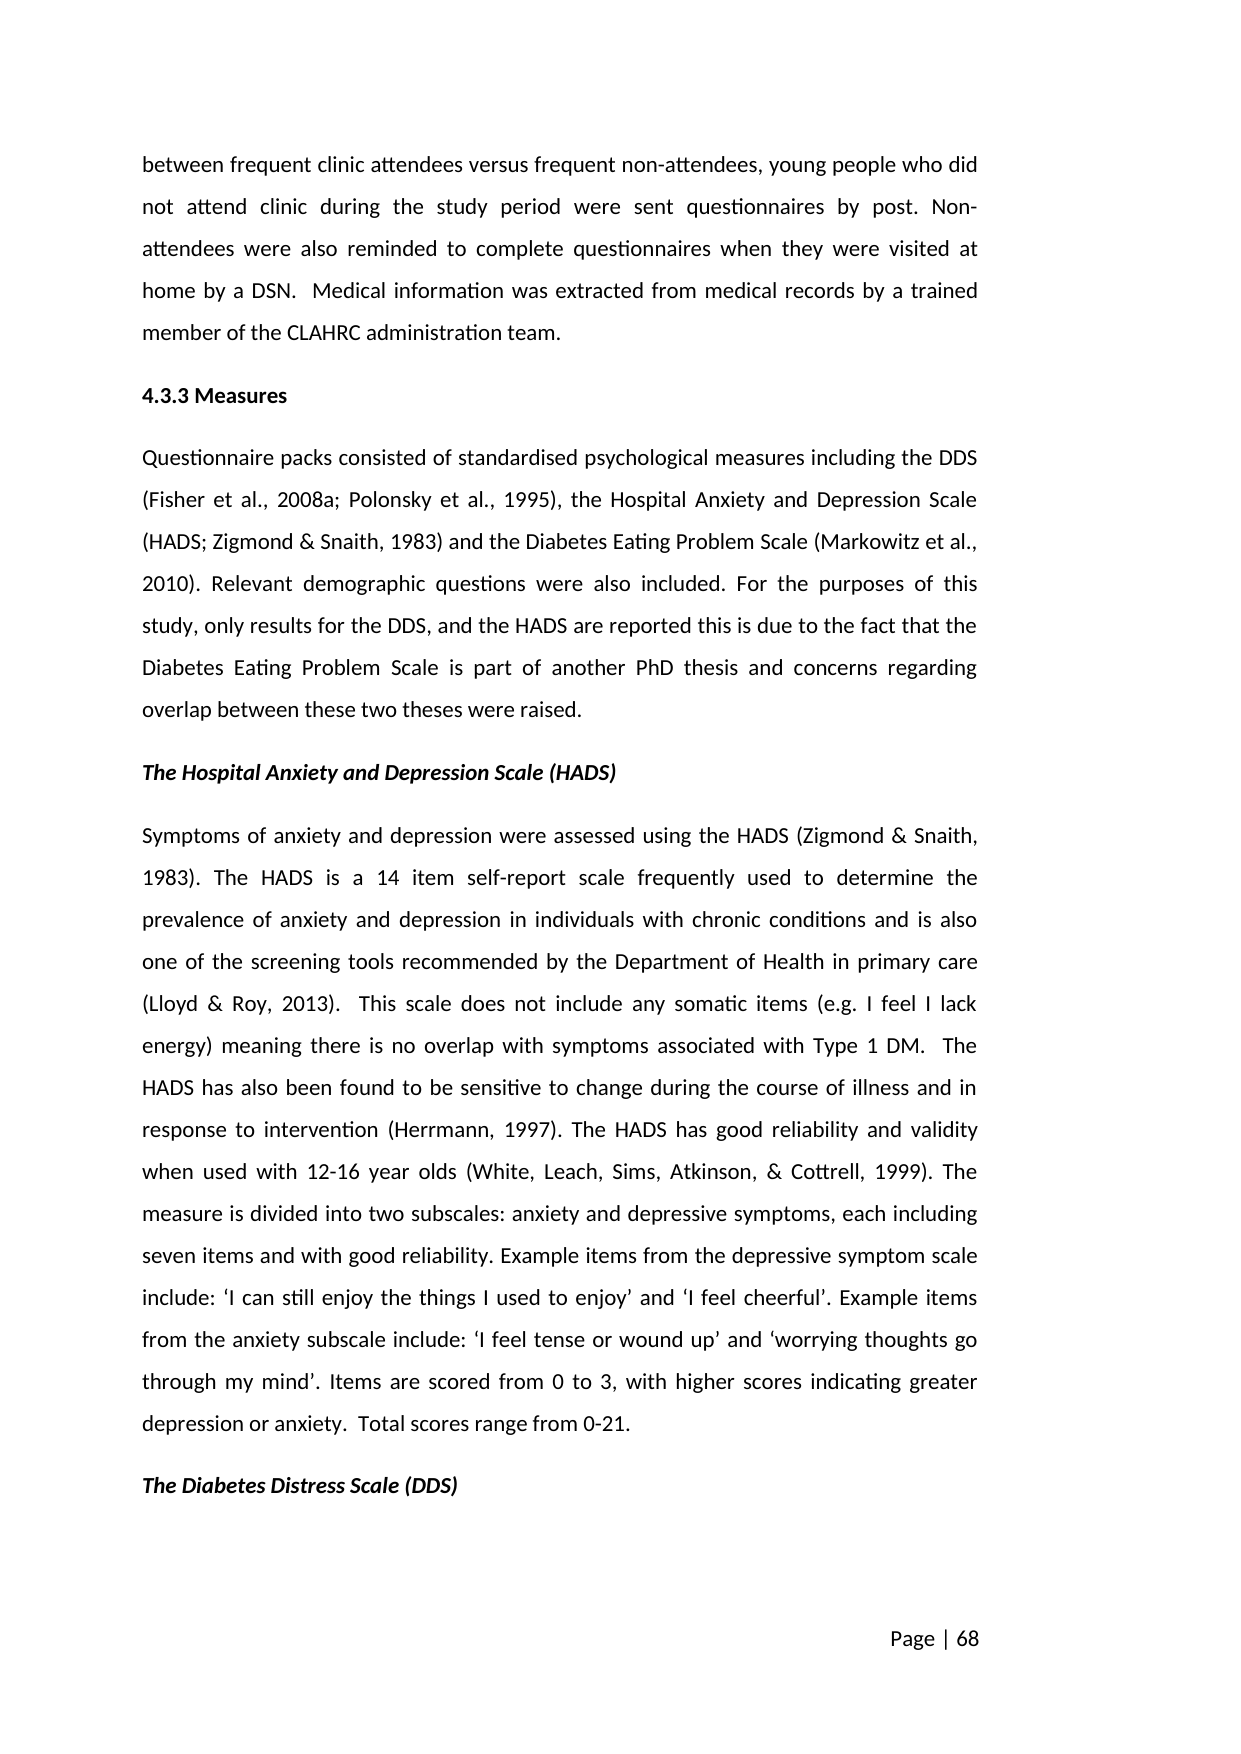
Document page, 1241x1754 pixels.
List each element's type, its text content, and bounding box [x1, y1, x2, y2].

text Symptoms of anxiety and depression were assessed using the HADS (Zigmond & Snaith, 1983). The HADS is a 14 item self-report scale frequently used to determine the prevalence of anxiety and depression in individuals with chronic conditions and is also one of the screening tools recommended by the Department of Health in primary care (Lloyd & Roy, 2013). This scale does not include any somatic items (e.g. I feel I lack energy) meaning there is no overlap with symptoms associated with Type 1 DM. The HADS has also been found to be sensitive to change during the course of illness and in response to intervention (Herrmann, 1997). The HADS has good reliability and validity when used with 12-16 year olds (White, Leach, Sims, Atkinson, & Cottrell, 1999). The measure is divided into two subscales: anxiety and depressive symptoms, each including seven items and with good reliability. Example items from the depressive symptom scale include: ‘I can still enjoy the things I used to enjoy’ and ‘I feel cheerful’. Example items from the anxiety subscale include: ‘I feel tense or wound up’ and ‘worrying thoughts go through my mind’. Items are scored from 0 to 3, with higher scores indicating greater depression or anxiety. Total scores range from 0-21. [142, 821, 979, 1437]
text Questionnaire packs consisted of standardised psychological measures including the DDS (Fisher et al., 2008a; Polonsky et al., 1995), the Hospital Anxiety and Depression Scale (HADS; Zigmond & Snaith, 1983) and the Diabetes Eating Problem Scale (Markowitz et al., 2010). Relevant demographic questions were also included. For the purposes of this study, only results for the DDS, and the HADS are reported this is due to the fact that the Diabetes Eating Problem Scale is part of another PhD thesis and concerns regarding overlap between these two theses were raised. [142, 443, 979, 723]
text The Hospital Anxiety and Depression Scale (HADS) [142, 758, 979, 786]
text The Diabetes Distress Scale (DDS) [142, 1472, 979, 1499]
text 4.3.3 Measures [142, 381, 979, 409]
